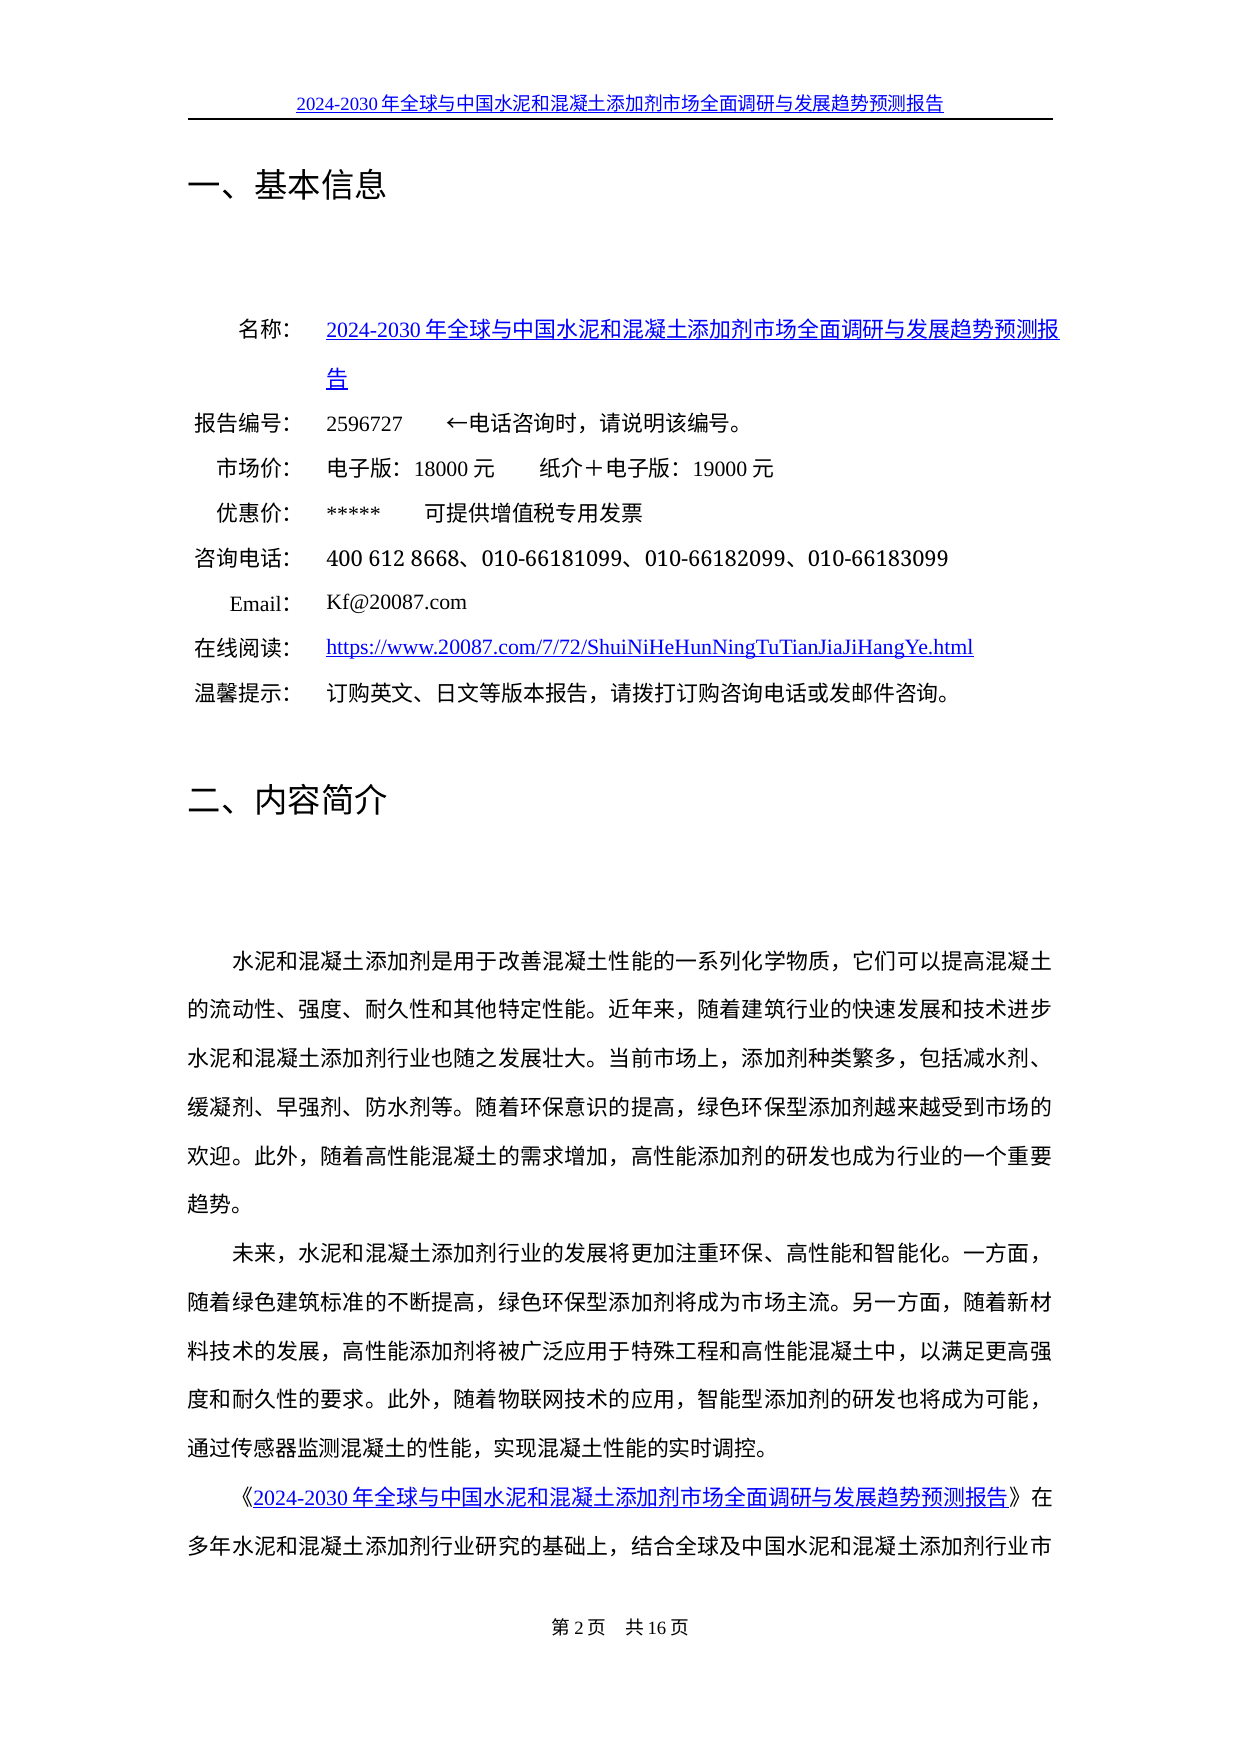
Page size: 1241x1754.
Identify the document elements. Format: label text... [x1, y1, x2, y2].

table_header 名称： [167, 312, 315, 405]
table_cell 温馨提示： [167, 675, 315, 720]
table_cell 市场价： [167, 450, 315, 495]
table_cell [315, 630, 1073, 675]
table_cell ***** 可提供增值税专用发票 [315, 495, 1073, 540]
table_cell 订购英文、日文等版本报告，请拨打订购咨询电话或发邮件咨询。 [315, 675, 1073, 720]
table_header 2024-2030年全球与中国水泥和混凝土添加剂市场全面调研与发展趋势预测报告 [315, 312, 1073, 405]
table_cell 报告编号： [167, 405, 315, 450]
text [187, 943, 1053, 1561]
table_cell 400 612 8668、010-66181099、010-66182099、010-66183099 [315, 540, 1073, 585]
table_cell 优惠价： [167, 495, 315, 540]
table_cell Email： [167, 585, 315, 630]
table_cell Kf@20087.com [315, 585, 1073, 630]
table_cell 电子版：18000 元 纸介＋电子版：19000 元 [315, 450, 1073, 495]
title 二、内容简介 [187, 766, 1053, 831]
table_cell 2596727 ←电话咨询时，请说明该编号。 [315, 405, 1073, 450]
title 一、基本信息 [187, 150, 1053, 215]
table_cell 在线阅读： [167, 630, 315, 675]
table_cell 咨询电话： [167, 540, 315, 585]
